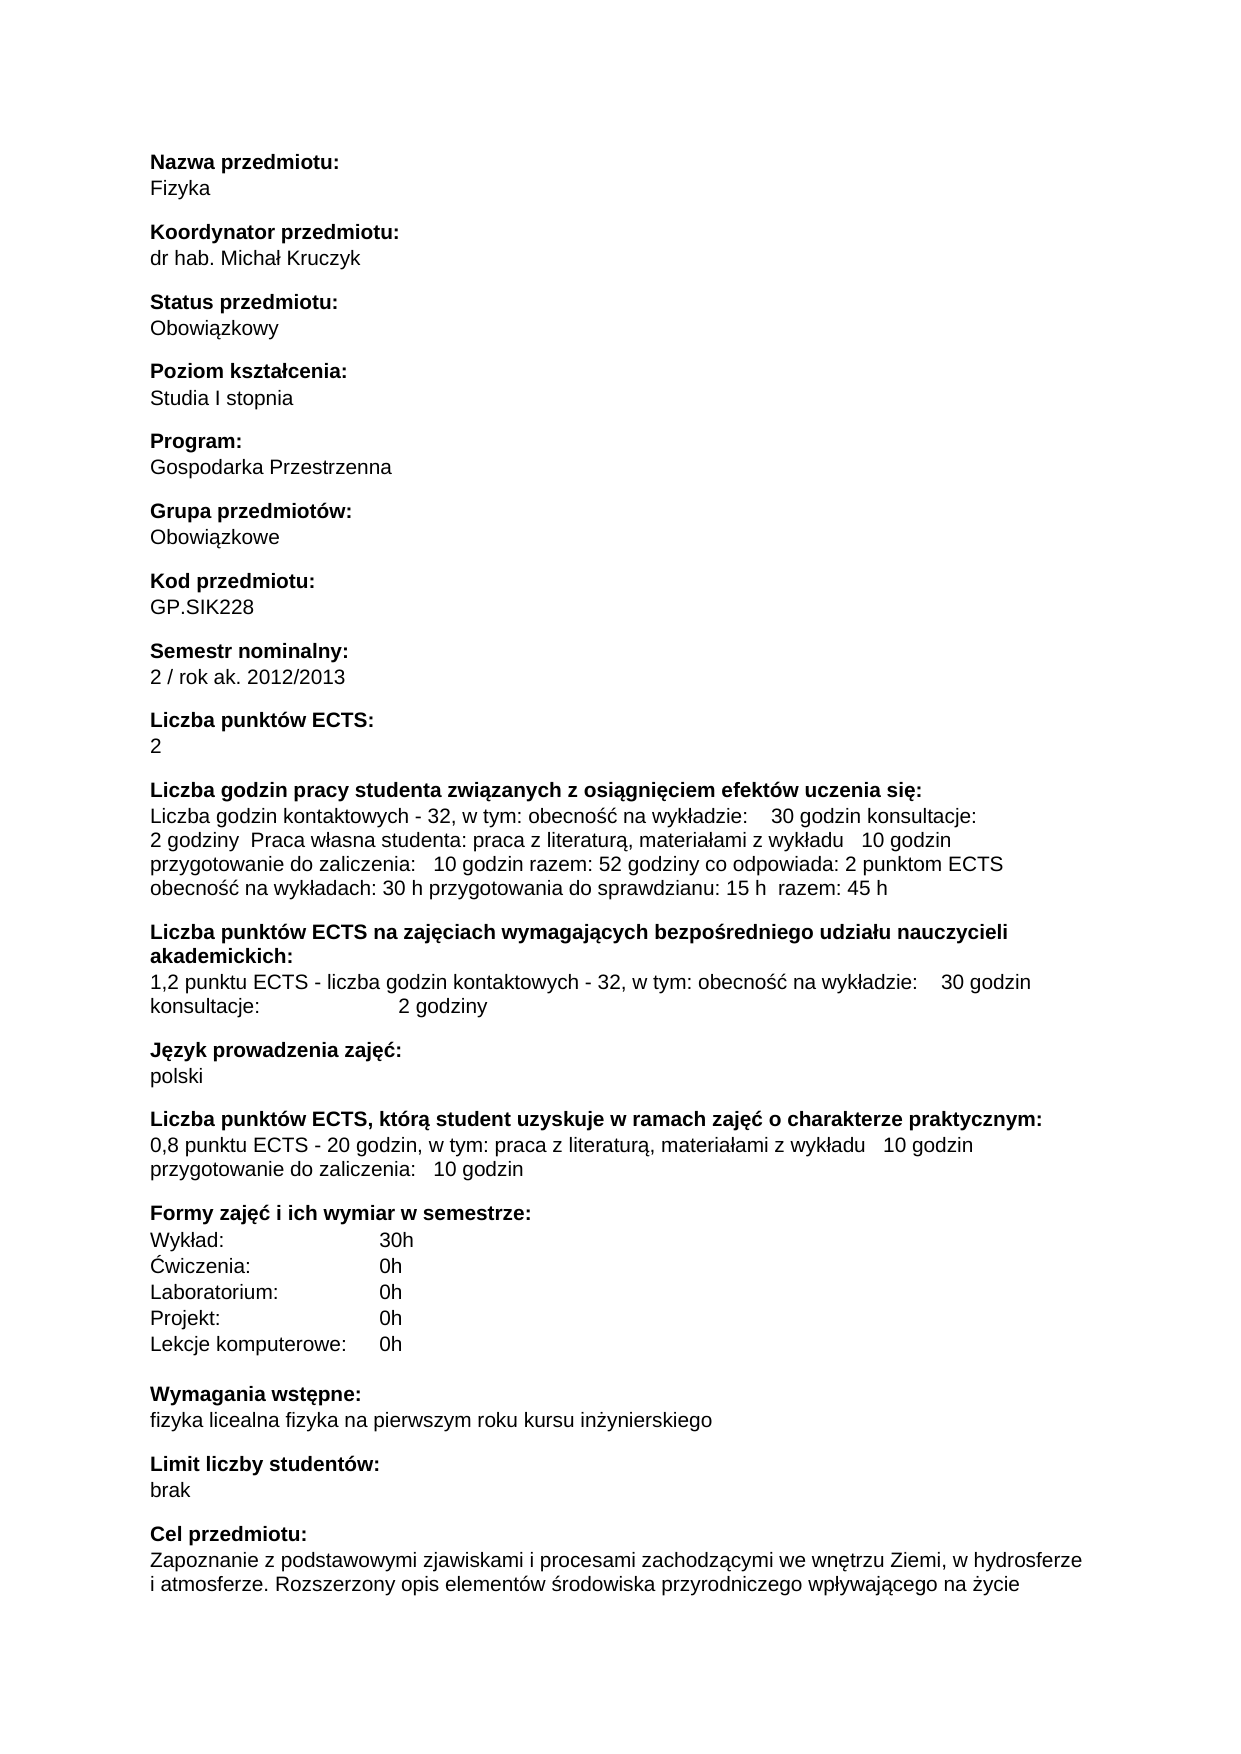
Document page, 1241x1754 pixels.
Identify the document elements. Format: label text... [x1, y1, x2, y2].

text brak [150, 1478, 1090, 1502]
text dr hab. Michał Kruczyk [150, 246, 1090, 270]
table_cell Ćwiczenia: [140, 1254, 367, 1278]
text Liczba godzin kontaktowych - 32, w tym: obecność na wykładzie: 30 godzin konsultacje: 2 godziny Praca własna studenta: praca z literaturą, materiałami z wykładu 10 godzin przygotowanie do zaliczenia: 10 godzin razem: 52 godziny co odpowiada: 2 punktom ECTS obecność na wykładach: 30 h przygotowania do sprawdzianu: 15 h razem: 45 h [150, 804, 1090, 900]
text Semestr nominalny: [150, 638, 1090, 662]
text 2 [150, 734, 1090, 758]
text Cel przedmiotu: [150, 1521, 1090, 1545]
text Kod przedmiotu: [150, 569, 1090, 593]
table_cell Projekt: [140, 1306, 367, 1330]
table_cell 0h [369, 1278, 597, 1304]
text Liczba punktów ECTS: [150, 708, 1090, 732]
text Formy zajęć i ich wymiar w semestrze: [150, 1201, 1090, 1225]
table_cell Lekcje komputerowe: [140, 1332, 367, 1356]
text Obowiązkowe [150, 525, 1090, 549]
text Gospodarka Przestrzenna [150, 455, 1090, 479]
text Studia I stopnia [150, 385, 1090, 409]
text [150, 1547, 1090, 1595]
text Liczba godzin pracy studenta związanych z osiągnięciem efektów uczenia się: [150, 778, 1090, 802]
text Obowiązkowy [150, 316, 1090, 339]
text Liczba punktów ECTS na zajęciach wymagających bezpośredniego udziału nauczycieli akademickich: [150, 920, 1090, 968]
text Program: [150, 429, 1090, 453]
text Limit liczby studentów: [150, 1452, 1090, 1476]
text Poziom kształcenia: [150, 359, 1090, 383]
text fizyka licealna fizyka na pierwszym roku kursu inżynierskiego [150, 1408, 1090, 1432]
text 1,2 punktu ECTS - liczba godzin kontaktowych - 32, w tym: obecność na wykładzie: 30 godzin konsultacje: 2 godziny [150, 970, 1090, 1018]
text Język prowadzenia zajęć: [150, 1037, 1090, 1061]
text 0,8 punktu ECTS - 20 godzin, w tym: praca z literaturą, materiałami z wykładu 10 godzin przygotowanie do zaliczenia: 10 godzin [150, 1133, 1090, 1181]
text 2 / rok ak. 2012/2013 [150, 664, 1090, 688]
text GP.SIK228 [150, 595, 1090, 619]
text Koordynator przedmiotu: [150, 220, 1090, 244]
text Liczba punktów ECTS, którą student uzyskuje w ramach zajęć o charakterze praktycznym: [150, 1107, 1090, 1131]
text Grupa przedmiotów: [150, 499, 1090, 523]
table_cell Laboratorium: [140, 1280, 367, 1304]
text Status przedmiotu: [150, 289, 1090, 313]
table_cell 0h [369, 1252, 597, 1278]
text Nazwa przedmiotu: [150, 150, 1090, 174]
text polski [150, 1063, 1090, 1087]
table_header Wykład: [140, 1228, 367, 1252]
table_header 30h [369, 1228, 597, 1252]
text Wymagania wstępne: [150, 1382, 1090, 1406]
text Fizyka [150, 176, 1090, 200]
table_cell 0h [369, 1304, 597, 1330]
table_cell 0h [369, 1330, 597, 1356]
